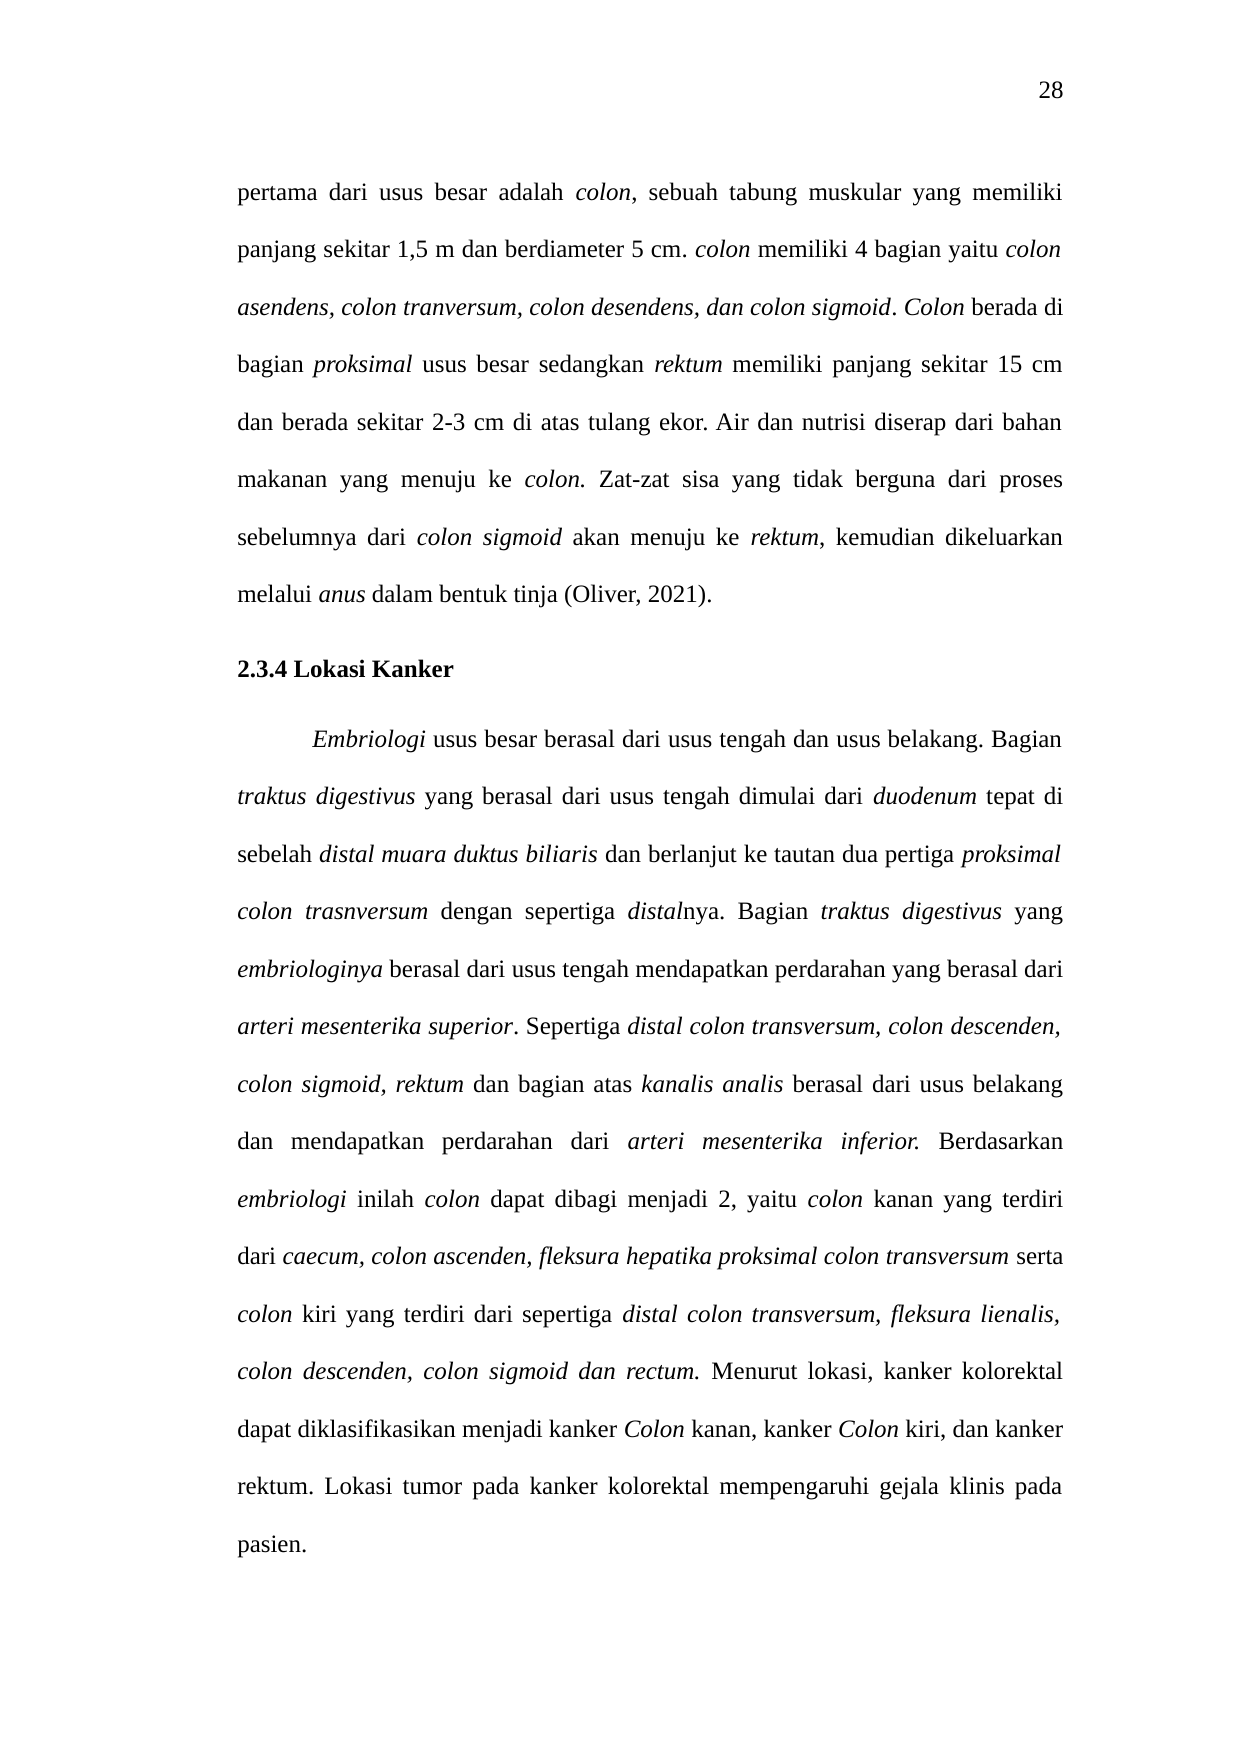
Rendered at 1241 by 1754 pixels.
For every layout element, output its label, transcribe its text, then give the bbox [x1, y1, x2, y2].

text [237, 177, 1063, 608]
text Embriologi usus besar berasal dari usus tengah dan usus belakang. Bagian traktus digestivus yang berasal dari usus tengah dimulai dari duodenum tepat di sebelah distal muara duktus biliaris dan berlanjut ke tautan dua pertiga proksimal colon trasnversum dengan sepertiga distalnya. Bagian traktus digestivus yang embriologinya berasal dari usus tengah mendapatkan perdarahan yang berasal dari arteri mesenterika superior. Sepertiga distal colon transversum, colon descenden, colon sigmoid, rektum dan bagian atas kanalis analis berasal dari usus belakang dan mendapatkan perdarahan dari arteri mesenterika inferior. Berdasarkan embriologi inilah colon dapat dibagi menjadi 2, yaitu colon kanan yang terdiri dari caecum, colon ascenden, fleksura hepatika proksimal colon transversum serta colon kiri yang terdiri dari sepertiga distal colon transversum, fleksura lienalis, colon descenden, colon sigmoid dan rectum. Menurut lokasi, kanker kolorektal dapat diklasifikasikan menjadi kanker Colon kanan, kanker Colon kiri, dan kanker rektum. Lokasi tumor pada kanker kolorektal mempengaruhi gejala klinis pada pasien. [237, 724, 1063, 1557]
subtitle 2.3.4 Lokasi Kanker [237, 654, 1063, 682]
